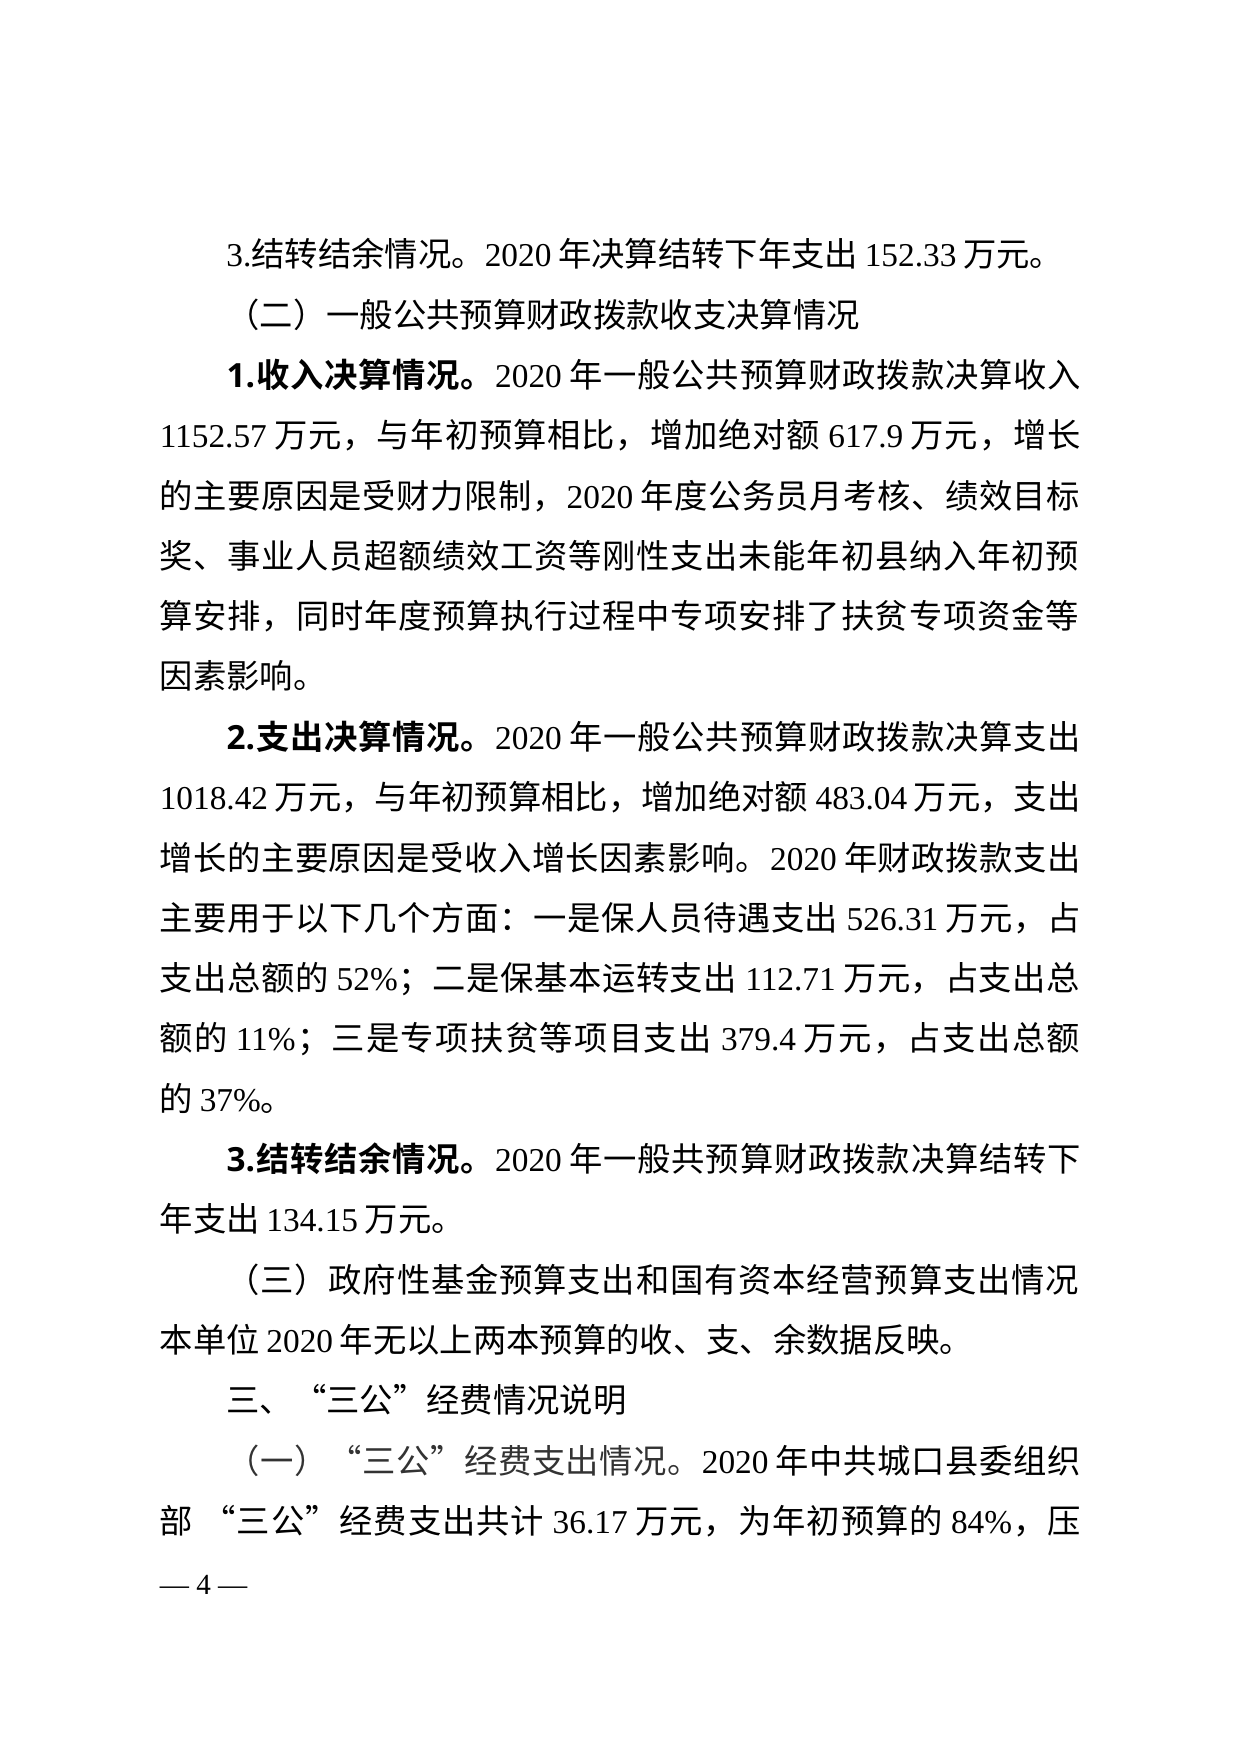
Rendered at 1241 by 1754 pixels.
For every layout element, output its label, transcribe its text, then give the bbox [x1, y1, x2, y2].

text 3.结转结余情况。2020年决算结转下年支出152.33万元。 [159, 218, 1081, 279]
text 2.支出决算情况。2020年一般公共预算财政拨款决算支出1018.42万元，与年初预算相比，增加绝对额483.04万元，支出增长的主要原因是受收入增长因素影响。2020年财政拨款支出主要用于以下几个方面：一是保人员待遇支出526.31万元，占支出总额的52%；二是保基本运转支出112.71万元，占支出总额的11%；三是专项扶贫等项目支出379.4万元，占支出总额的37%。 [159, 701, 1081, 1123]
text 三、“三公”经费情况说明 [159, 1364, 1081, 1425]
text （三）政府性基金预算支出和国有资本经营预算支出情况。本单位2020年无以上两本预算的收、支、余数据反映。 [159, 1244, 1081, 1364]
text 1.收入决算情况。2020年一般公共预算财政拨款决算收入1152.57万元，与年初预算相比，增加绝对额617.9万元，增长的主要原因是受财力限制，2020年度公务员月考核、绩效目标奖、事业人员超额绩效工资等刚性支出未能年初县纳入年初预算安排，同时年度预算执行过程中专项安排了扶贫专项资金等因素影响。 [159, 339, 1081, 701]
text （二）一般公共预算财政拨款收支决算情况 [159, 279, 1081, 339]
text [159, 1425, 1081, 1545]
text 3.结转结余情况。2020年一般共预算财政拨款决算结转下年支出134.15万元。 [159, 1123, 1081, 1244]
